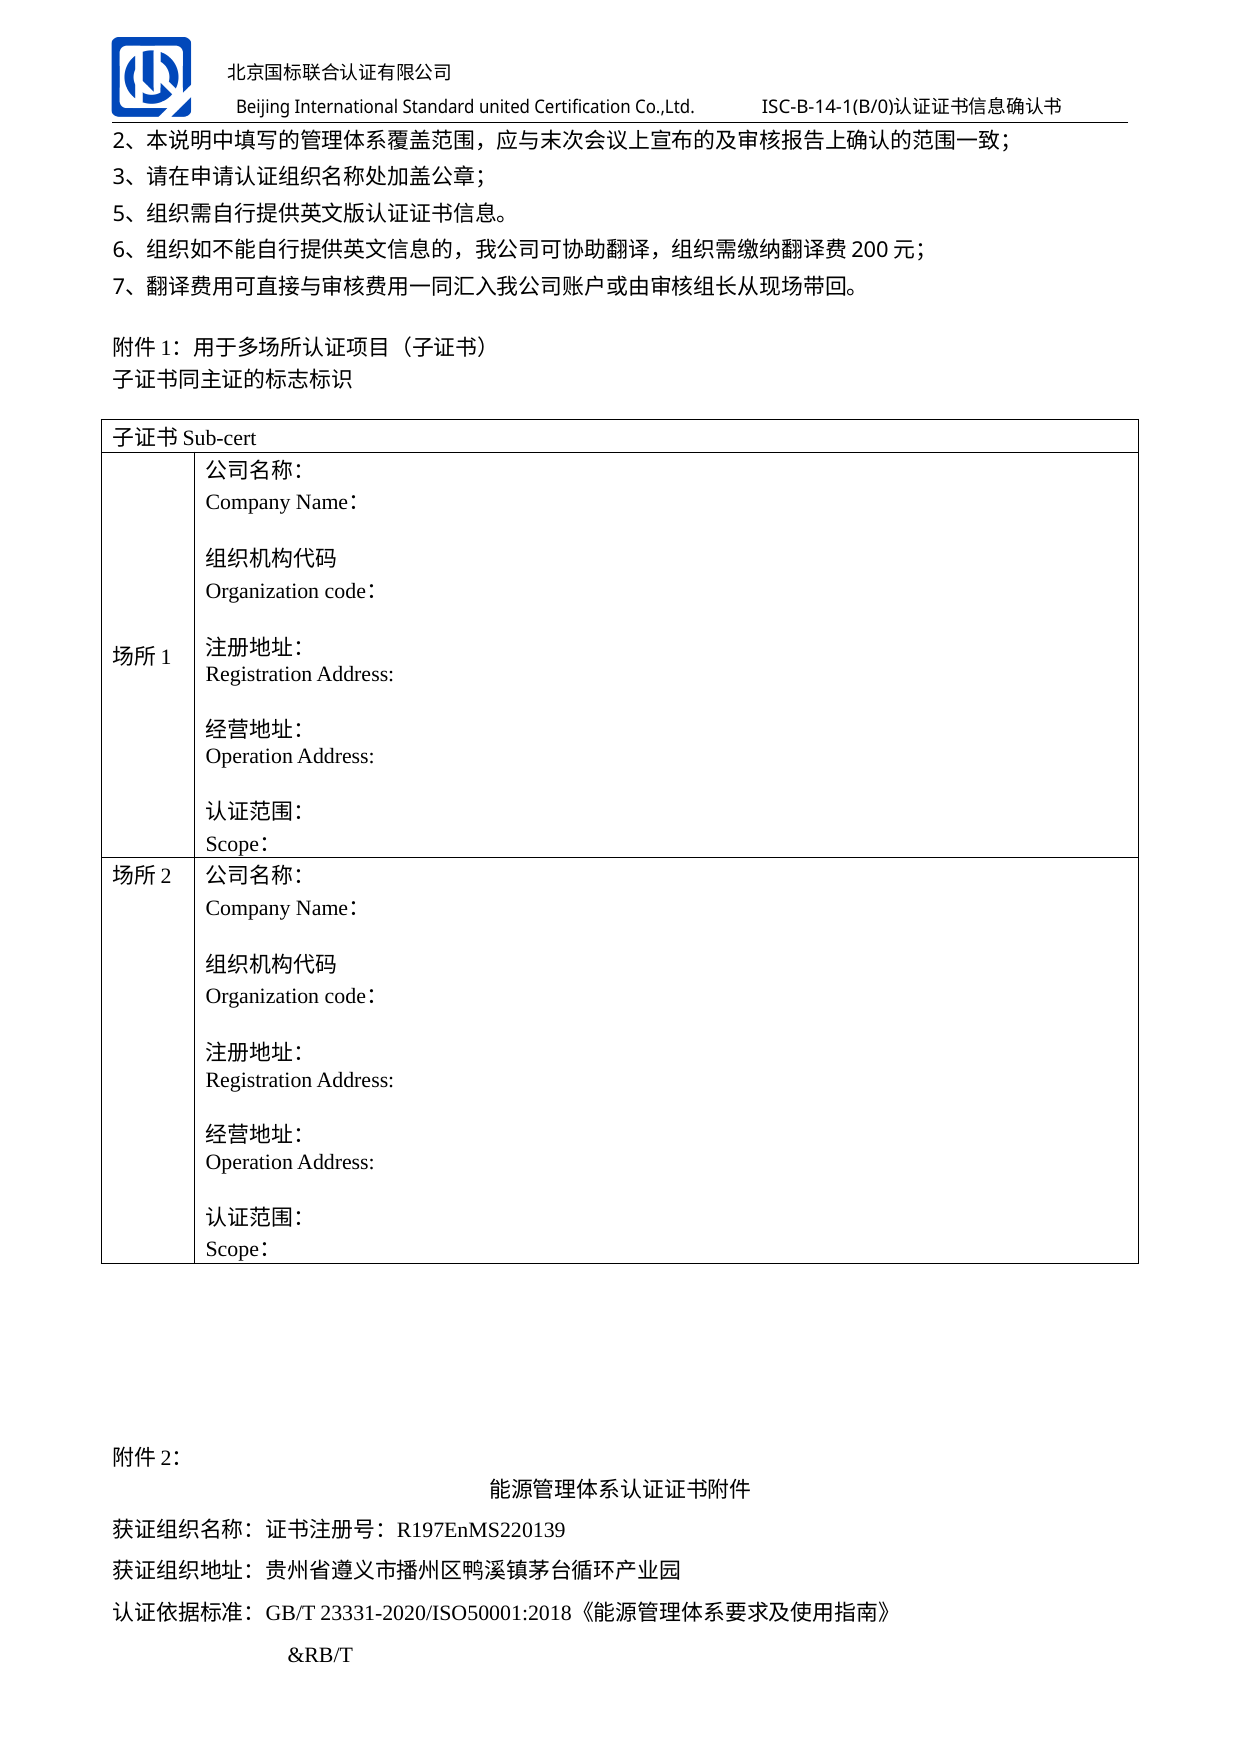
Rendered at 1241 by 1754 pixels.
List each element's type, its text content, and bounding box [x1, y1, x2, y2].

text &RB/T [112, 1629, 1128, 1670]
table_header 子证书Sub-cert [102, 420, 1138, 452]
text 6、组织如不能自行提供英文信息的，我公司可协助翻译，组织需缴纳翻译费200元； [112, 232, 1128, 264]
table_cell 公司名称： Company Name： 组织机构代码 Organization code： 注册地址： Registration Address: 经营地址： Operation Address: 认证范围： Scope： [195, 453, 1138, 857]
table_cell 场所1 [102, 453, 194, 857]
text 获证组织名称：证书注册号：R197EnMS220139 [112, 1504, 1128, 1545]
text 2、本说明中填写的管理体系覆盖范围，应与末次会议上宣布的及审核报告上确认的范围一致； [112, 123, 1128, 155]
table_cell 公司名称： Company Name： 组织机构代码 Organization code： 注册地址： Registration Address: 经营地址： Operation Address: 认证范围： Scope： [195, 858, 1138, 1263]
text 附件1：用于多场所认证项目（子证书） [112, 330, 1128, 362]
text 附件2： [112, 1440, 1128, 1472]
picture [111, 37, 192, 117]
text 子证书同主证的标志标识 [112, 362, 1128, 394]
table_cell 场所2 [102, 858, 194, 1263]
text 3、请在申请认证组织名称处加盖公章； [112, 159, 1128, 191]
text 5、组织需自行提供英文版认证证书信息。 [112, 196, 1128, 228]
text 认证依据标准：GB/T 23331-2020/ISO50001:2018《能源管理体系要求及使用指南》 [112, 1587, 1128, 1629]
text 获证组织地址：贵州省遵义市播州区鸭溪镇茅台循环产业园 [112, 1545, 1128, 1587]
text 7、翻译费用可直接与审核费用一同汇入我公司账户或由审核组长从现场带回。 [112, 269, 1128, 301]
text 能源管理体系认证证书附件 [112, 1472, 1128, 1504]
